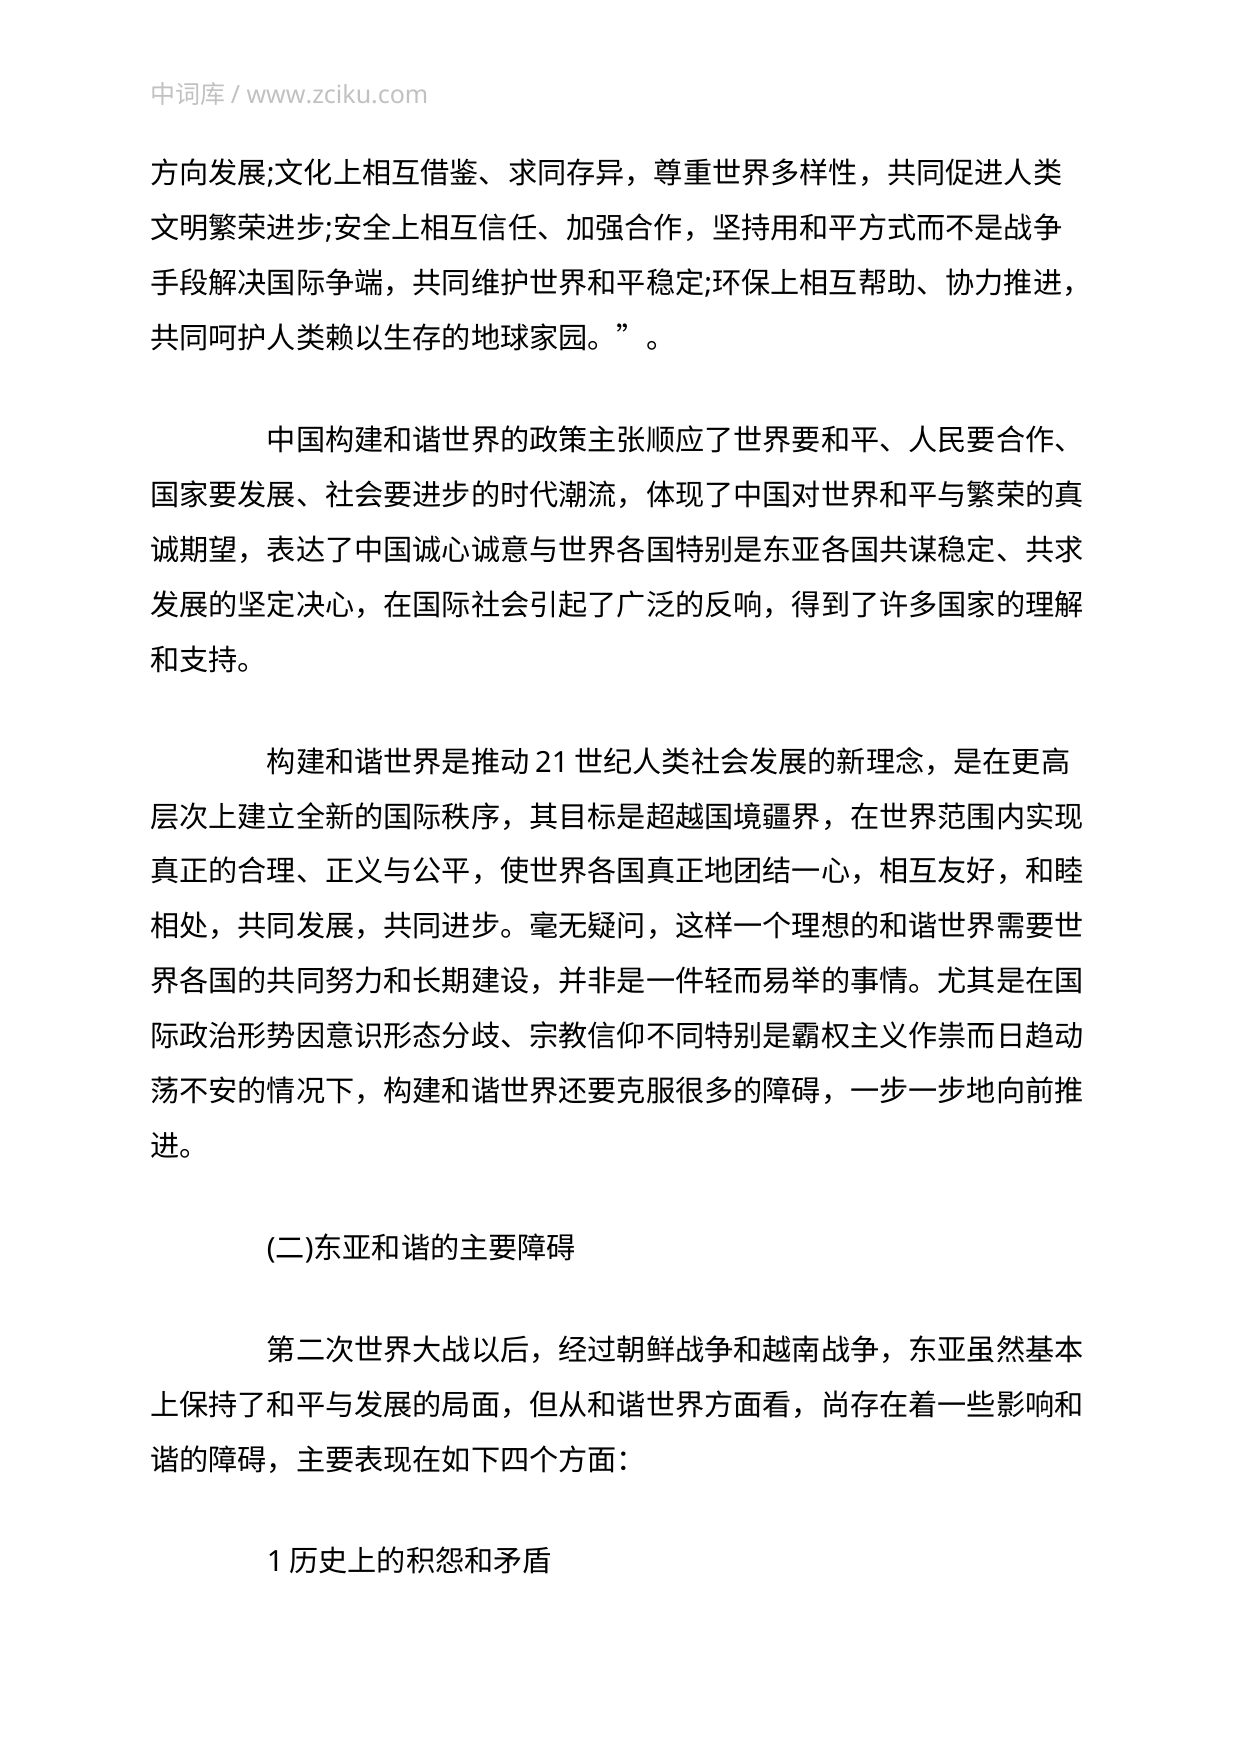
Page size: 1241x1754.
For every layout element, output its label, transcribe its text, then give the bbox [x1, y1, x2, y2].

text 1历史上的积怨和矛盾 [150, 1538, 1090, 1580]
text 中国构建和谐世界的政策主张顺应了世界要和平、人民要合作、国家要发展、社会要进步的时代潮流，体现了中国对世界和平与繁荣的真诚期望，表达了中国诚心诚意与世界各国特别是东亚各国共谋稳定、共求发展的坚定决心，在国际社会引起了广泛的反响，得到了许多国家的理解和支持。 [150, 417, 1090, 679]
text 构建和谐世界是推动21世纪人类社会发展的新理念，是在更高层次上建立全新的国际秩序，其目标是超越国境疆界，在世界范围内实现真正的合理、正义与公平，使世界各国真正地团结一心，相互友好，和睦相处，共同发展，共同进步。毫无疑问，这样一个理想的和谐世界需要世界各国的共同努力和长期建设，并非是一件轻而易举的事情。尤其是在国际政治形势因意识形态分歧、宗教信仰不同特别是霸权主义作祟而日趋动荡不安的情况下，构建和谐世界还要克服很多的障碍，一步一步地向前推进。 [150, 738, 1090, 1165]
text (二)东亚和谐的主要障碍 [150, 1224, 1090, 1267]
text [150, 150, 1090, 357]
text 第二次世界大战以后，经过朝鲜战争和越南战争，东亚虽然基本上保持了和平与发展的局面，但从和谐世界方面看，尚存在着一些影响和谐的障碍，主要表现在如下四个方面： [150, 1326, 1090, 1478]
